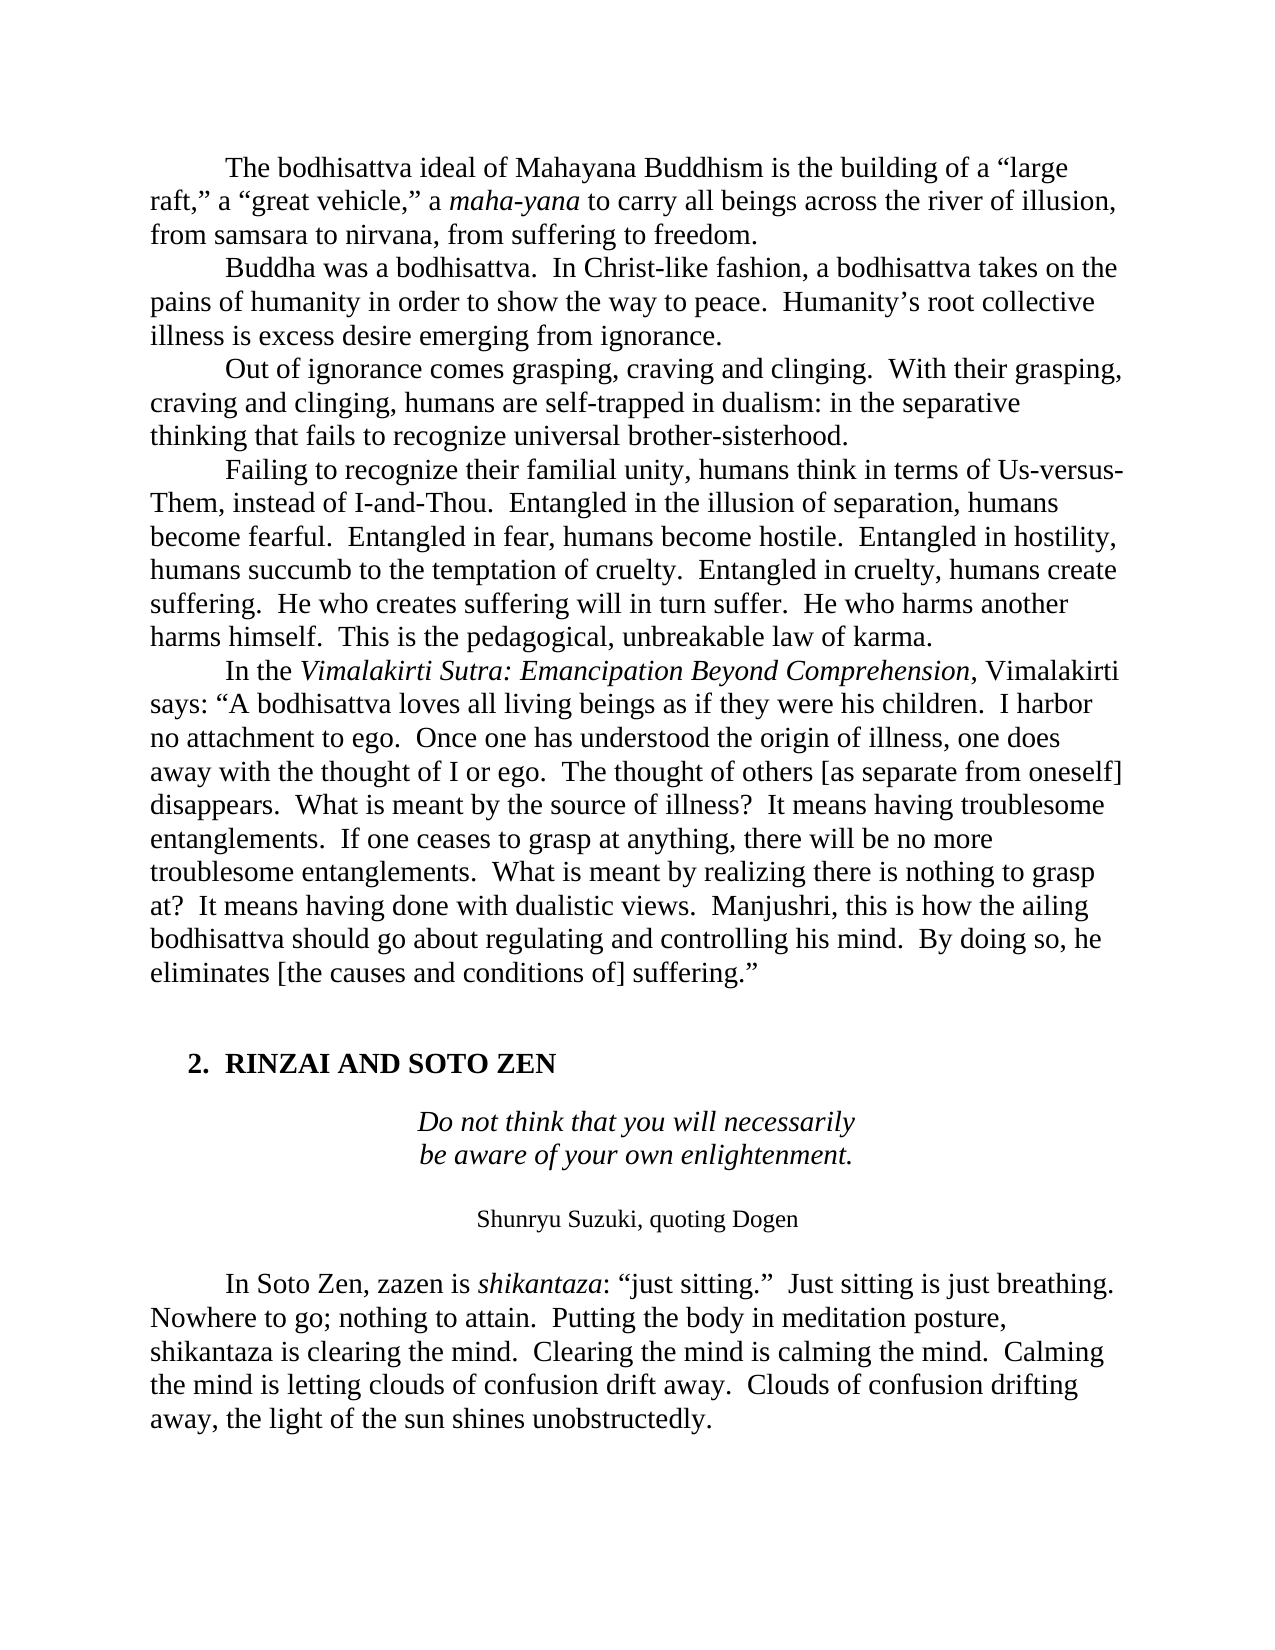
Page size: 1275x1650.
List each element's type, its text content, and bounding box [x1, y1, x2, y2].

list RINZAI AND SOTO ZEN [187, 1046, 1125, 1079]
text Buddha was a bodhisattva. In Christ-like fashion, a bodhisattva takes on the pains of humanity in order to show the way to peace. Humanity’s root collective illness is excess desire emerging from ignorance. [150, 251, 1125, 351]
text In Soto Zen, zazen is shikantaza: “just sitting.” Just sitting is just breathing. Nowhere to go; nothing to attain. Putting the body in meditation posture, shikantaza is clearing the mind. Clearing the mind is calming the mind. Calming the mind is letting clouds of confusion drift away. Clouds of confusion drifting away, the light of the sun shines unobstructedly. [150, 1267, 1125, 1434]
text be aware of your own enlightenment. [150, 1137, 1125, 1171]
text In the Vimalakirti Sutra: Emancipation Beyond Comprehension, Vimalakirti says: “A bodhisattva loves all living beings as if they were his children. I harbor no attachment to ego. Once one has understood the origin of illness, one does away with the thought of I or ego. The thought of others [as separate from oneself] disappears. What is meant by the source of illness? It means having troublesome entanglements. If one ceases to grasp at anything, there will be no more troublesome entanglements. What is meant by realizing there is nothing to grasp at? It means having done with dualistic views. Manjushri, this is how the ailing bodhisattva should go about regulating and controlling his mind. By doing so, he eliminates [the causes and conditions of] suffering.” [150, 653, 1125, 988]
text Do not think that you will necessarily [150, 1104, 1125, 1137]
text Shunryu Suzuki, quoting Dogen [150, 1204, 1125, 1233]
text Out of ignorance comes grasping, craving and clinging. With their grasping, craving and clinging, humans are self-trapped in dualism: in the separative thinking that fails to recognize universal brother-sisterhood. [150, 351, 1125, 452]
text Failing to recognize their familial unity, humans think in terms of Us-versus-Them, instead of I-and-Thou. Entangled in the illusion of separation, humans become fearful. Entangled in fear, humans become hostile. Entangled in hostility, humans succumb to the temptation of cruelty. Entangled in cruelty, humans create suffering. He who creates suffering will in turn suffer. He who harms another harms himself. This is the pedagogical, unbreakable law of karma. [150, 452, 1125, 653]
text The bodhisattva ideal of Mahayana Buddhism is the building of a “large raft,” a “great vehicle,” a maha-yana to carry all beings across the river of illusion, from samsara to nirvana, from suffering to freedom. [150, 150, 1125, 251]
